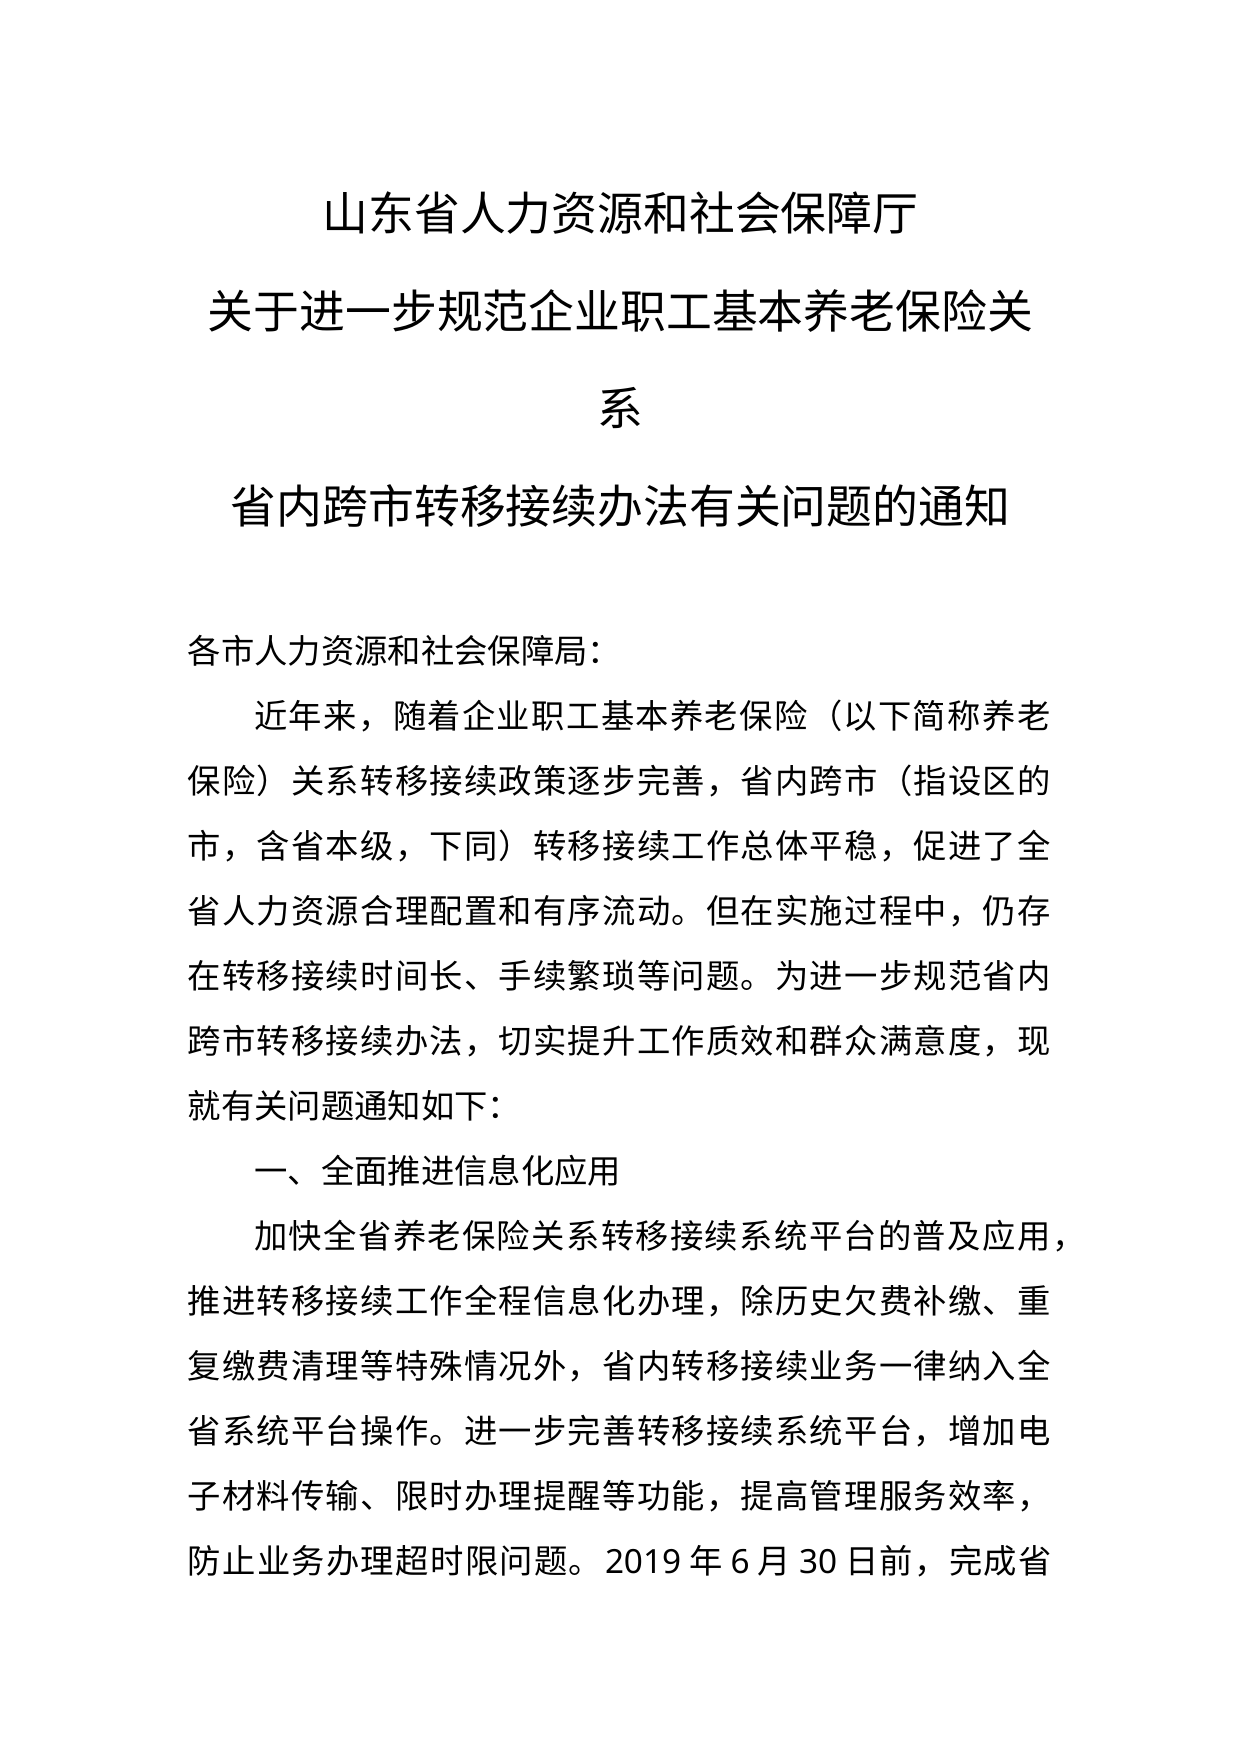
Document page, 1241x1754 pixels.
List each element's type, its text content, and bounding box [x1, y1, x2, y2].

text 省内跨市转移接续办法有关问题的通知 [187, 454, 1053, 552]
text 一、全面推进信息化应用 [187, 1137, 1053, 1202]
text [187, 1202, 1053, 1592]
text 山东省人力资源和社会保障厅 [187, 162, 1053, 259]
text 各市人力资源和社会保障局： [187, 617, 1053, 682]
text 关于进一步规范企业职工基本养老保险关系 [187, 259, 1053, 454]
text 近年来，随着企业职工基本养老保险（以下简称养老保险）关系转移接续政策逐步完善，省内跨市（指设区的市，含省本级，下同）转移接续工作总体平稳，促进了全省人力资源合理配置和有序流动。但在实施过程中，仍存在转移接续时间长、手续繁琐等问题。为进一步规范省内跨市转移接续办法，切实提升工作质效和群众满意度，现就有关问题通知如下： [187, 682, 1053, 1137]
